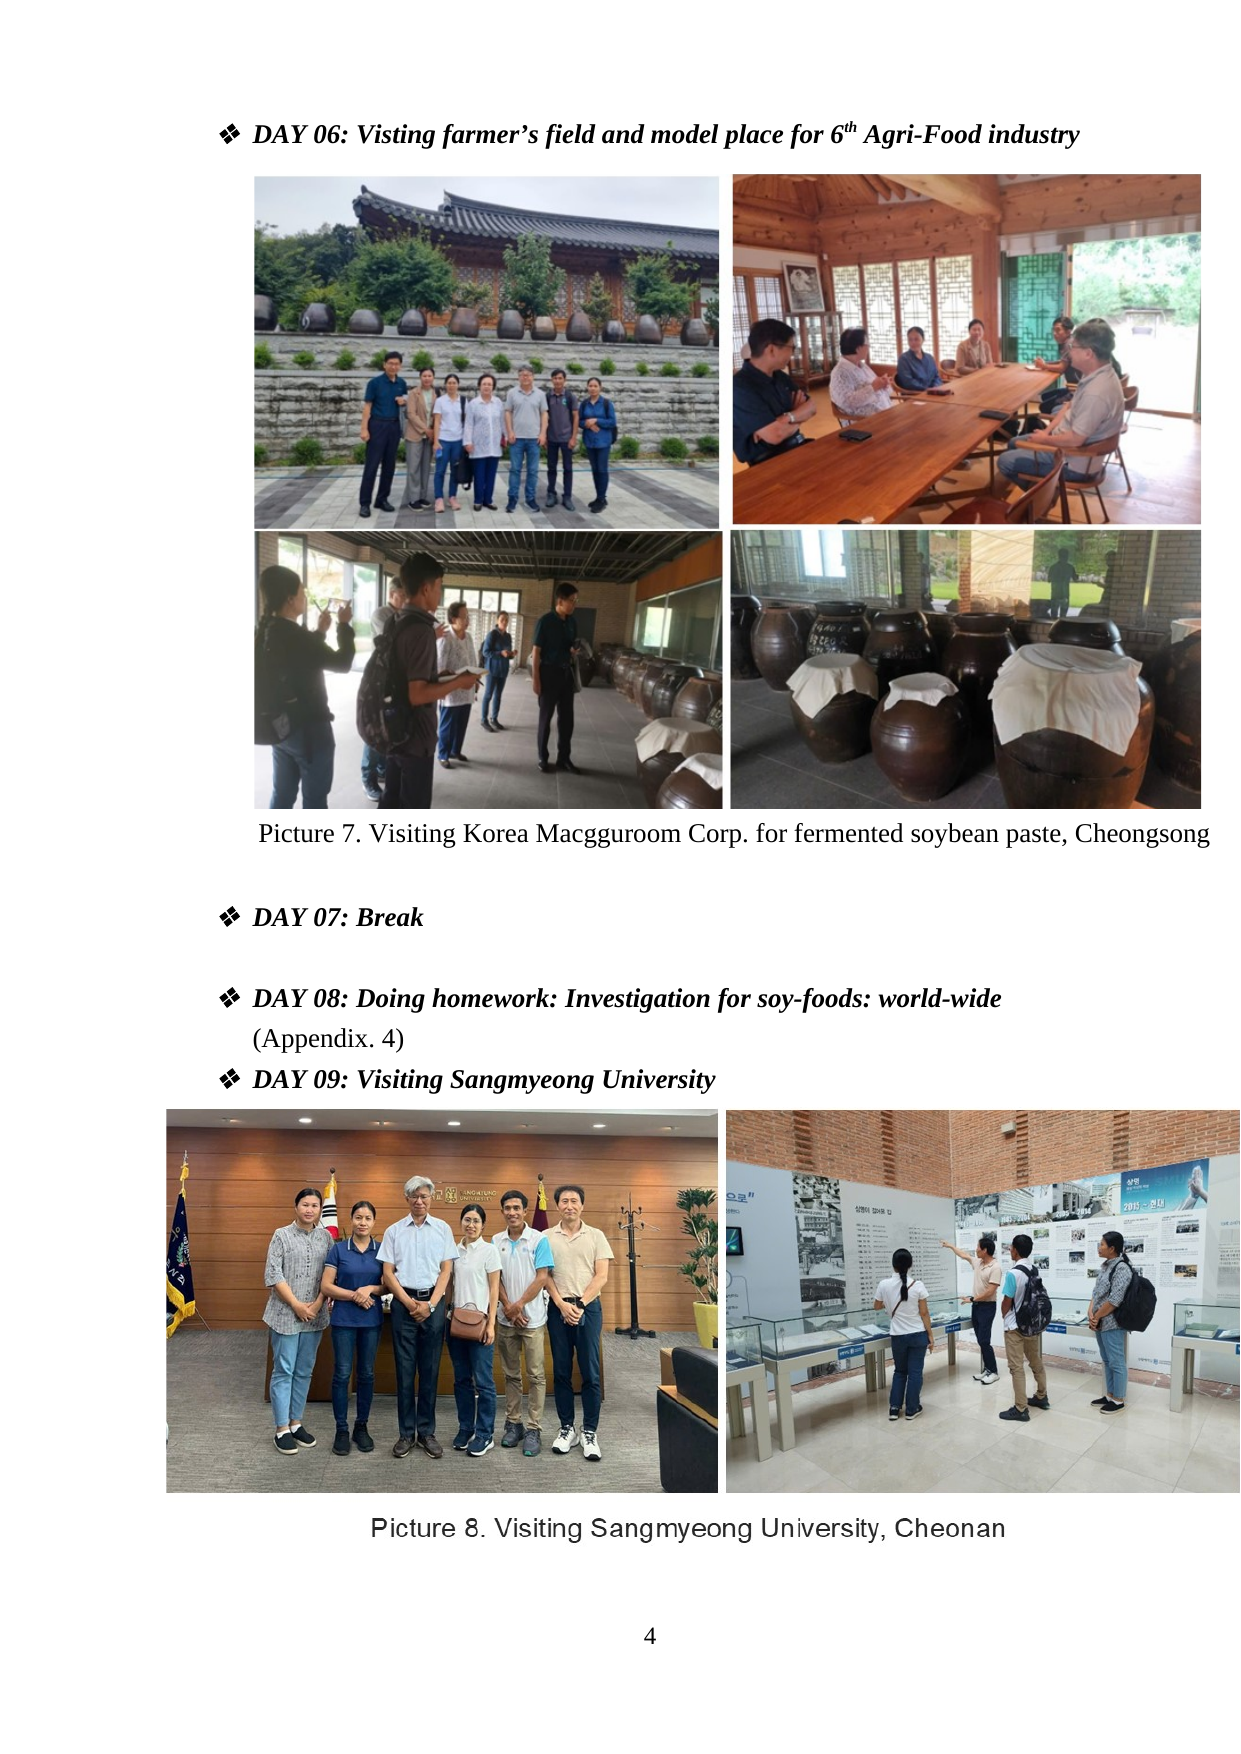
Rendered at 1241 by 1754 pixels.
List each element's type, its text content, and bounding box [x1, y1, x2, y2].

text (Appendix. 4) [252, 1022, 1122, 1054]
picture [254, 174, 1202, 809]
list DAY 07: Break [215, 901, 1122, 932]
list DAY 08: Doing homework: Investigation for soy-foods: world-wide [215, 982, 1122, 1013]
list DAY 06: Visting farmer’s field and model place for 6th Agri-Food industry [215, 118, 1122, 149]
list DAY 09: Visiting Sangmyeong University [215, 1063, 1122, 1094]
picture [166, 1107, 1240, 1547]
